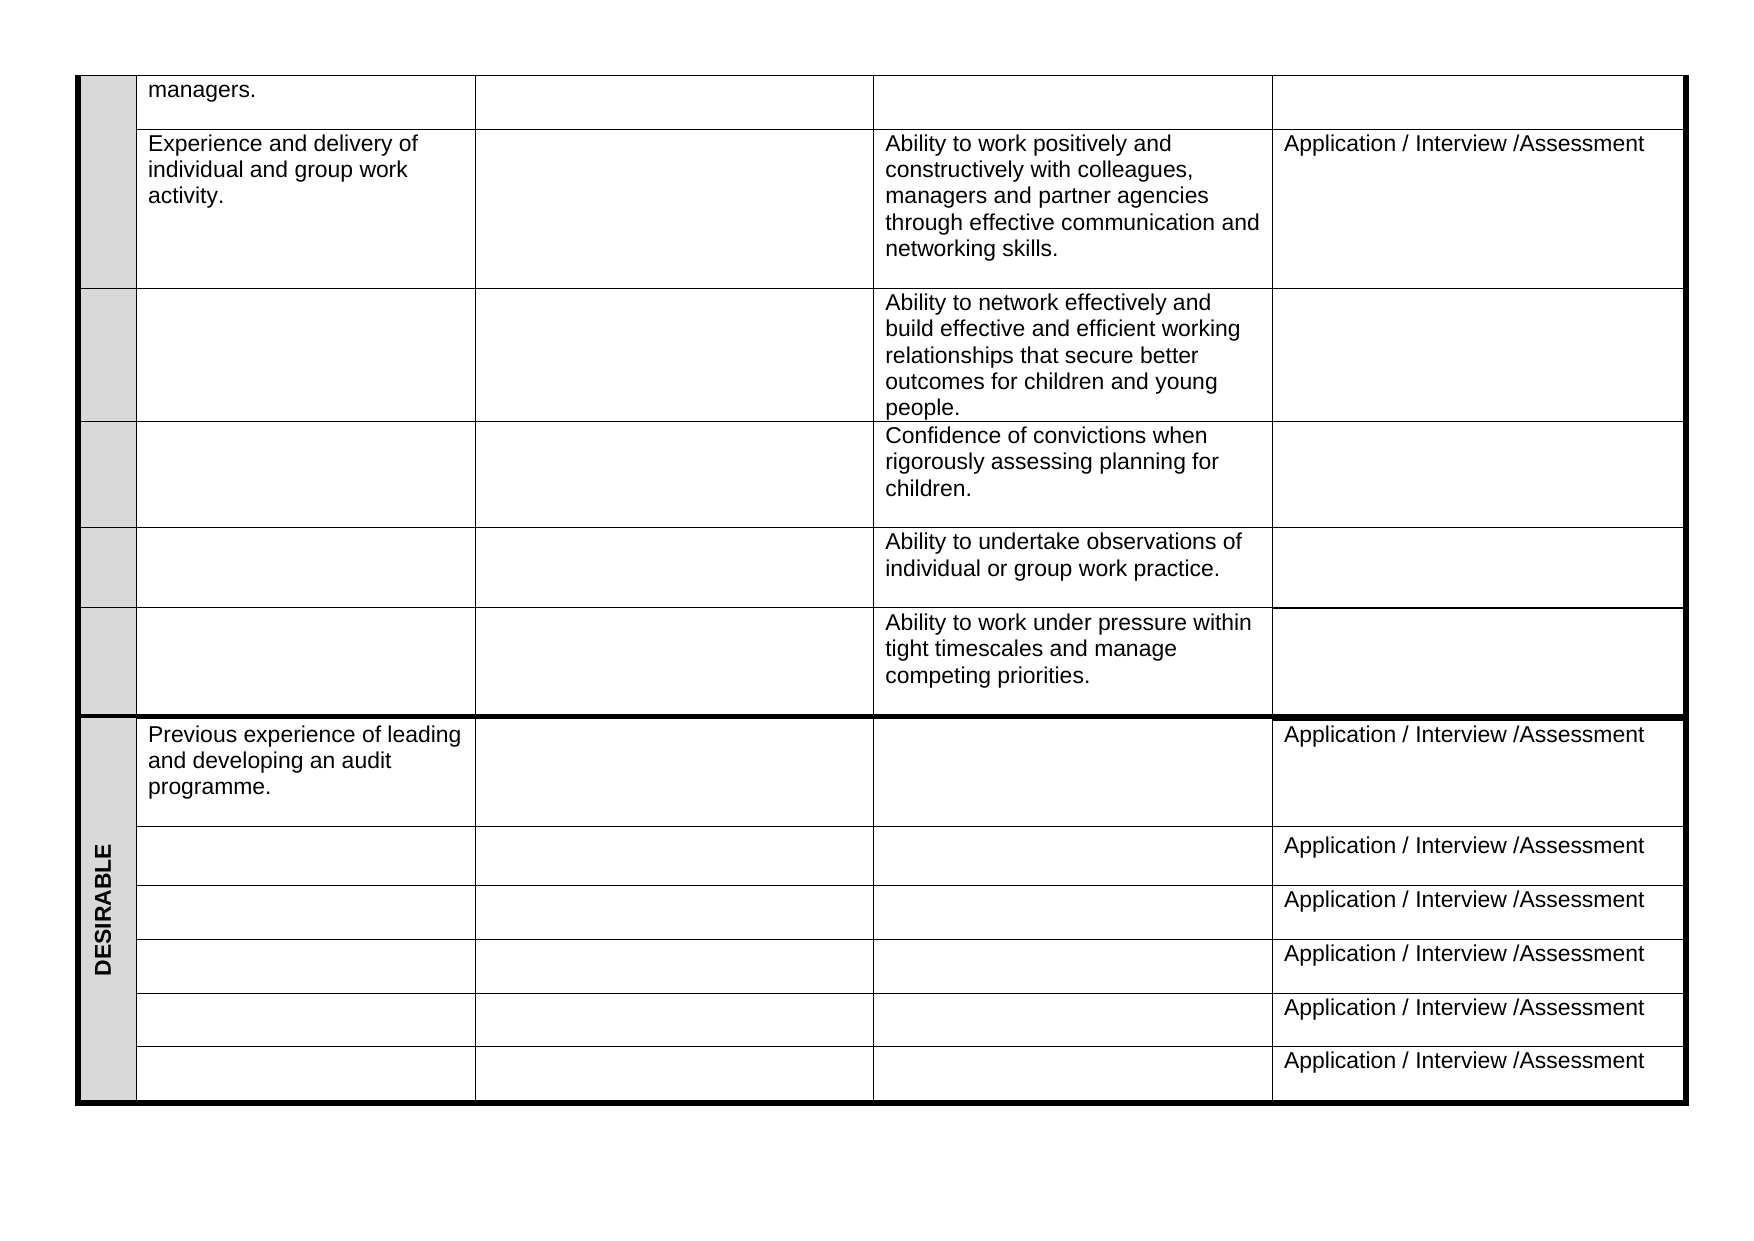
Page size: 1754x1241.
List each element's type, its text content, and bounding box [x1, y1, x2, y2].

table_cell Application / Interview /Assessment [1273, 886, 1683, 939]
table_cell [137, 827, 475, 885]
table_cell Previous experience of leading and developing an audit programme. [137, 719, 475, 826]
table_cell [137, 886, 475, 939]
table_cell [476, 827, 873, 885]
table_cell [874, 1047, 1272, 1100]
table_cell [137, 289, 475, 421]
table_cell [1273, 76, 1683, 129]
table_cell [137, 1047, 475, 1100]
table_cell [874, 886, 1272, 939]
table_cell [476, 130, 873, 288]
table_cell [874, 76, 1272, 129]
table_cell Experience and delivery of individual and group work activity. [137, 130, 475, 288]
table_cell [476, 76, 873, 129]
table_cell Application / Interview /Assessment [1273, 940, 1683, 992]
table_cell [874, 994, 1272, 1046]
table_cell Application / Interview /Assessment [1273, 994, 1683, 1046]
table_cell [81, 528, 136, 607]
table_cell [1273, 289, 1683, 421]
table_cell [81, 422, 136, 527]
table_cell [137, 76, 475, 129]
table_cell [1273, 528, 1683, 607]
table_cell Ability to work under pressure within tight timescales and manage competing priorities. [874, 608, 1272, 714]
table_cell Application / Interview /Assessment [1273, 827, 1683, 885]
table_cell [476, 608, 873, 714]
table_cell [81, 289, 136, 421]
table_cell [476, 528, 873, 607]
table_cell [1273, 609, 1683, 714]
table_cell [137, 940, 475, 992]
table_cell [81, 608, 136, 714]
table_cell Application / Interview /Assessment [1273, 1047, 1683, 1100]
table_cell [874, 719, 1272, 826]
table_cell Ability to undertake observations of individual or group work practice. [874, 528, 1272, 607]
table_cell [1273, 422, 1683, 527]
table_cell [476, 422, 873, 527]
table_cell DESIRABLE [81, 718, 136, 1100]
table_cell [137, 528, 475, 607]
table_cell [476, 289, 873, 421]
table_cell Confidence of convictions when rigorously assessing planning for children. [874, 422, 1272, 527]
table_cell [137, 994, 475, 1046]
table_cell Ability to network effectively and build effective and efficient working relationships that secure better outcomes for children and young people. [874, 289, 1272, 421]
table_cell Application / Interview /Assessment [1273, 130, 1683, 288]
table_cell [137, 608, 475, 714]
table_cell [476, 886, 873, 939]
table_cell [476, 994, 873, 1046]
table_cell [137, 422, 475, 527]
table_cell Ability to work positively and constructively with colleagues, managers and partner agencies through effective communication and networking skills. [874, 130, 1272, 288]
table_cell [476, 1047, 873, 1100]
table_cell [874, 827, 1272, 885]
table_cell [476, 940, 873, 992]
table_cell [874, 940, 1272, 992]
table_cell [476, 719, 873, 826]
table_cell Application / Interview /Assessment [1273, 721, 1683, 826]
